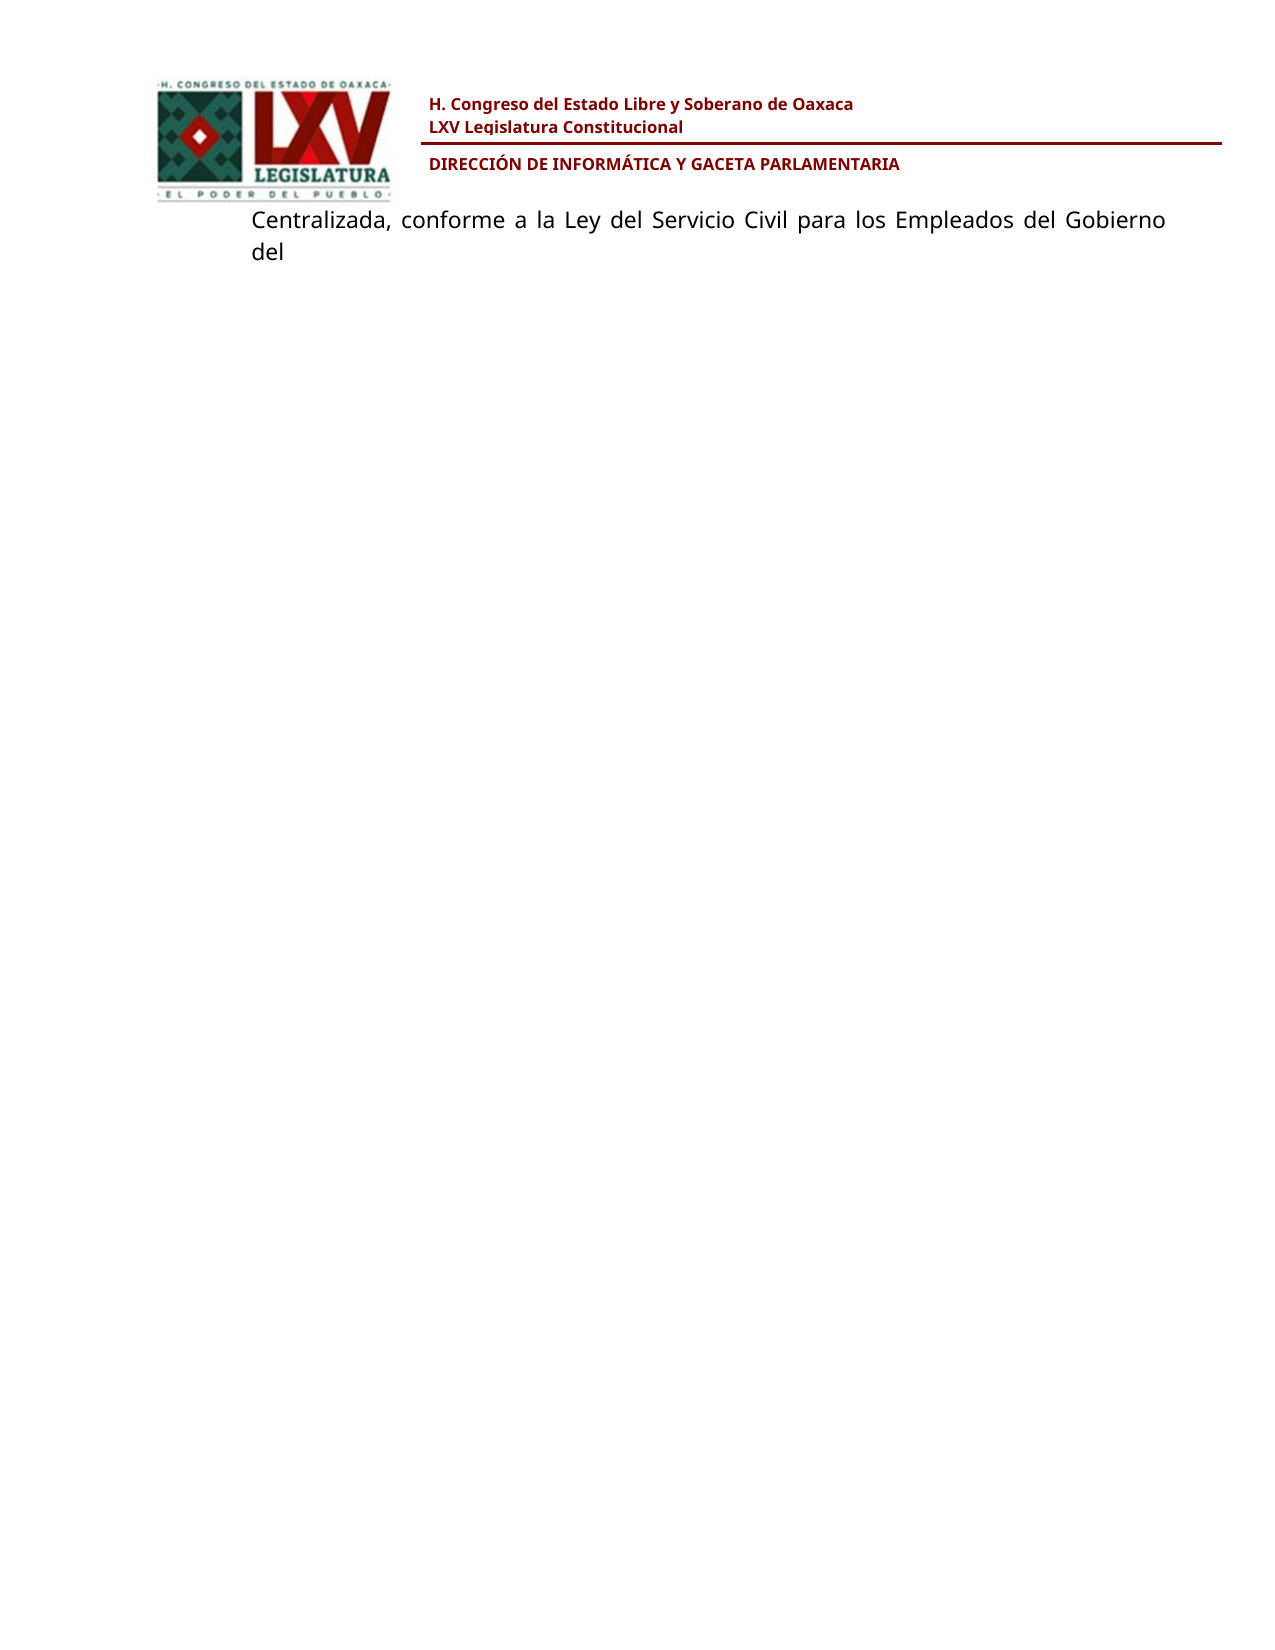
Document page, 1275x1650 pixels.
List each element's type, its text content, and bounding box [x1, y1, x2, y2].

picture [149, 76, 398, 204]
